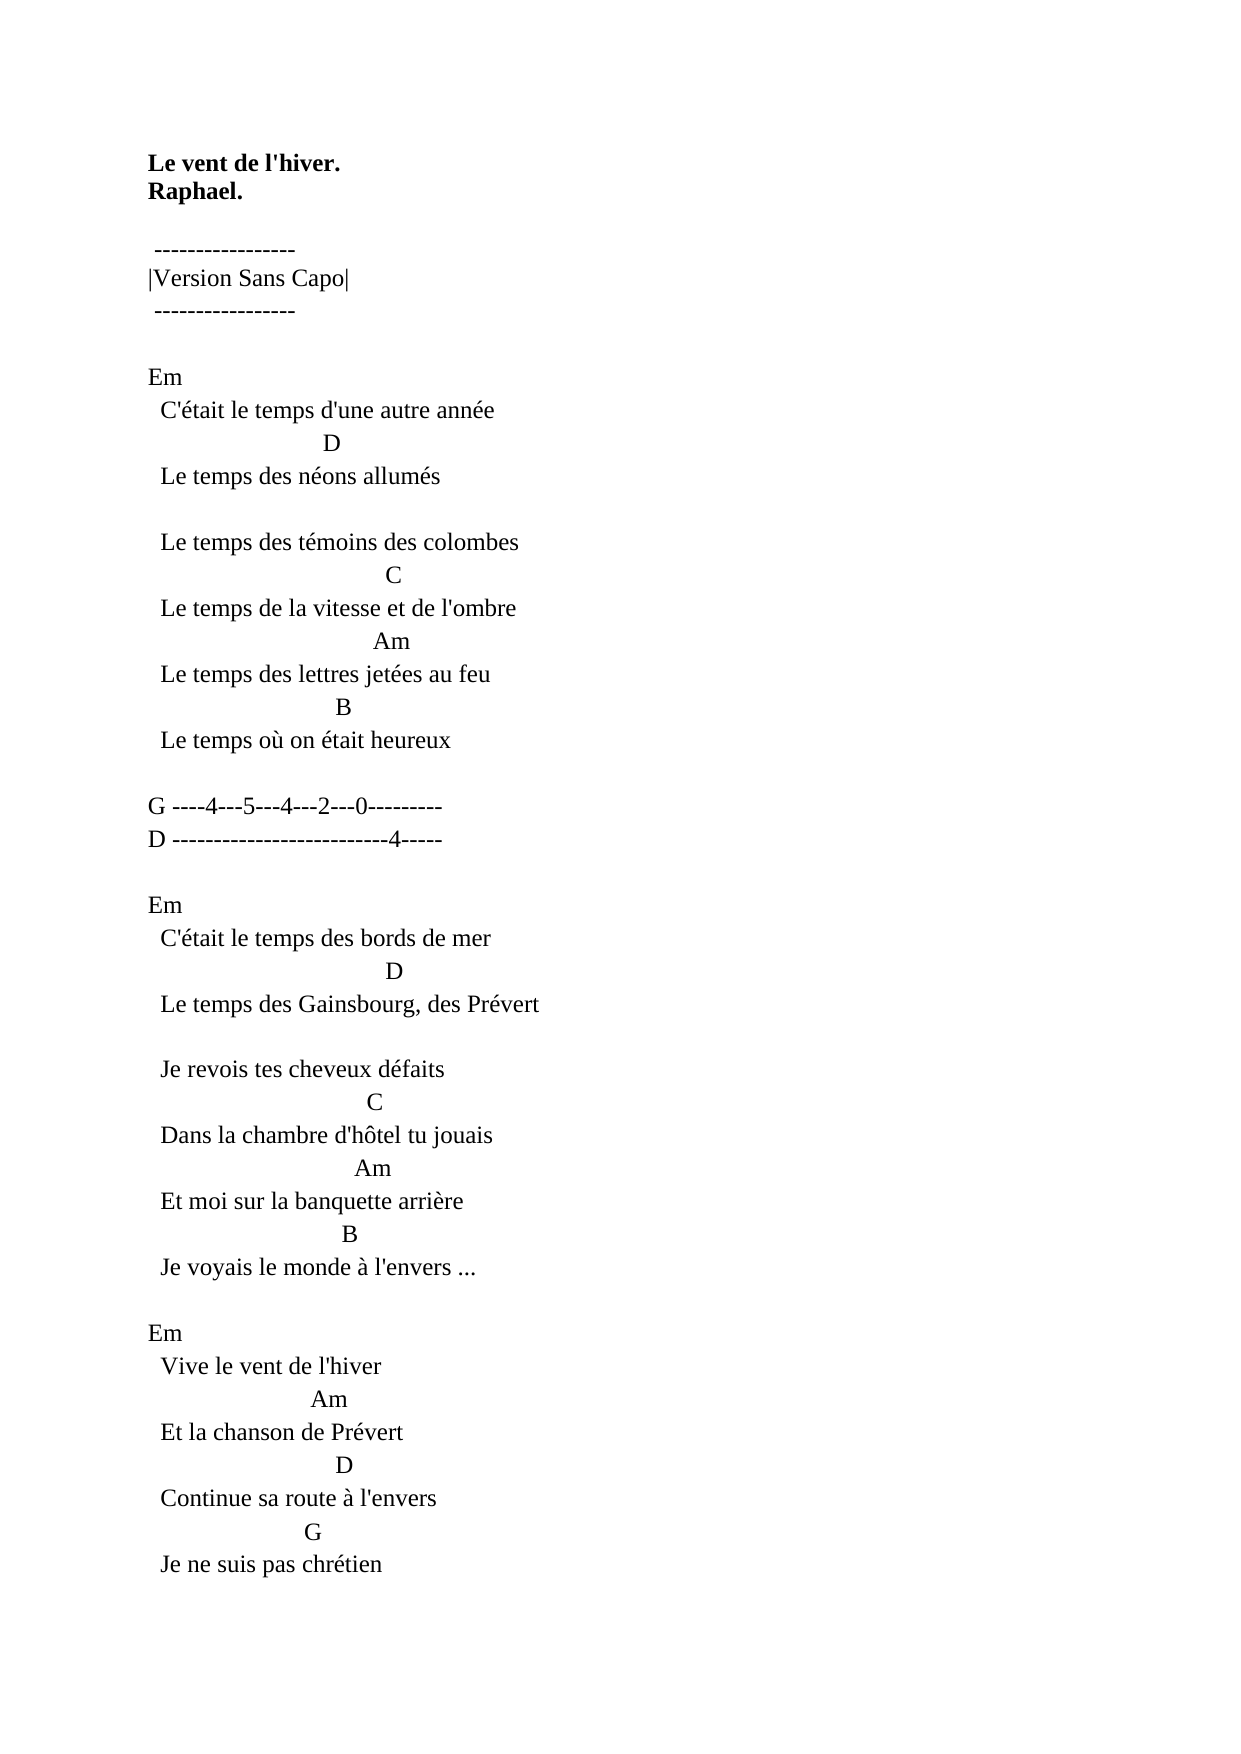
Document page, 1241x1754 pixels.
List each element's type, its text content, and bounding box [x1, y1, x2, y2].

text C [148, 560, 1093, 588]
text Am [148, 1384, 1093, 1413]
text Le temps des néons allumés [148, 461, 1093, 489]
text Je revois tes cheveux défaits [148, 1054, 1093, 1083]
text Raphael. [148, 176, 1093, 205]
text Et moi sur la banquette arrière [148, 1186, 1093, 1215]
text Dans la chambre d'hôtel tu jouais [148, 1120, 1093, 1149]
text ----------------- [148, 296, 1093, 324]
text Je voyais le monde à l'envers ... [148, 1252, 1093, 1281]
text G [148, 1517, 1093, 1545]
text C'était le temps des bords de mer [148, 923, 1093, 952]
text Le vent de l'hiver. [148, 148, 1093, 176]
text D --------------------------4----- [148, 824, 1093, 853]
text Le temps des Gainsbourg, des Prévert [148, 989, 1093, 1018]
text ----------------- [148, 234, 1093, 263]
text D [148, 956, 1093, 985]
text |Version Sans Capo| [148, 263, 1093, 291]
text Le temps où on était heureux [148, 725, 1093, 754]
text Le temps des lettres jetées au feu [148, 659, 1093, 688]
text Et la chanson de Prévert [148, 1417, 1093, 1446]
text B [148, 692, 1093, 721]
text Em [148, 362, 1093, 390]
text Em [148, 890, 1093, 919]
text Am [148, 626, 1093, 654]
text G ----4---5---4---2---0--------- [148, 791, 1093, 820]
text Am [148, 1153, 1093, 1182]
text B [148, 1219, 1093, 1248]
text C'était le temps d'une autre année [148, 395, 1093, 423]
text Je ne suis pas chrétien [148, 1549, 1093, 1578]
text Continue sa route à l'envers [148, 1483, 1093, 1512]
text C [148, 1087, 1093, 1116]
text D [148, 1451, 1093, 1479]
text Em [148, 1318, 1093, 1347]
text Le temps de la vitesse et de l'ombre [148, 593, 1093, 622]
text Le temps des témoins des colombes [148, 527, 1093, 556]
text Vive le vent de l'hiver [148, 1351, 1093, 1380]
text D [148, 428, 1093, 456]
